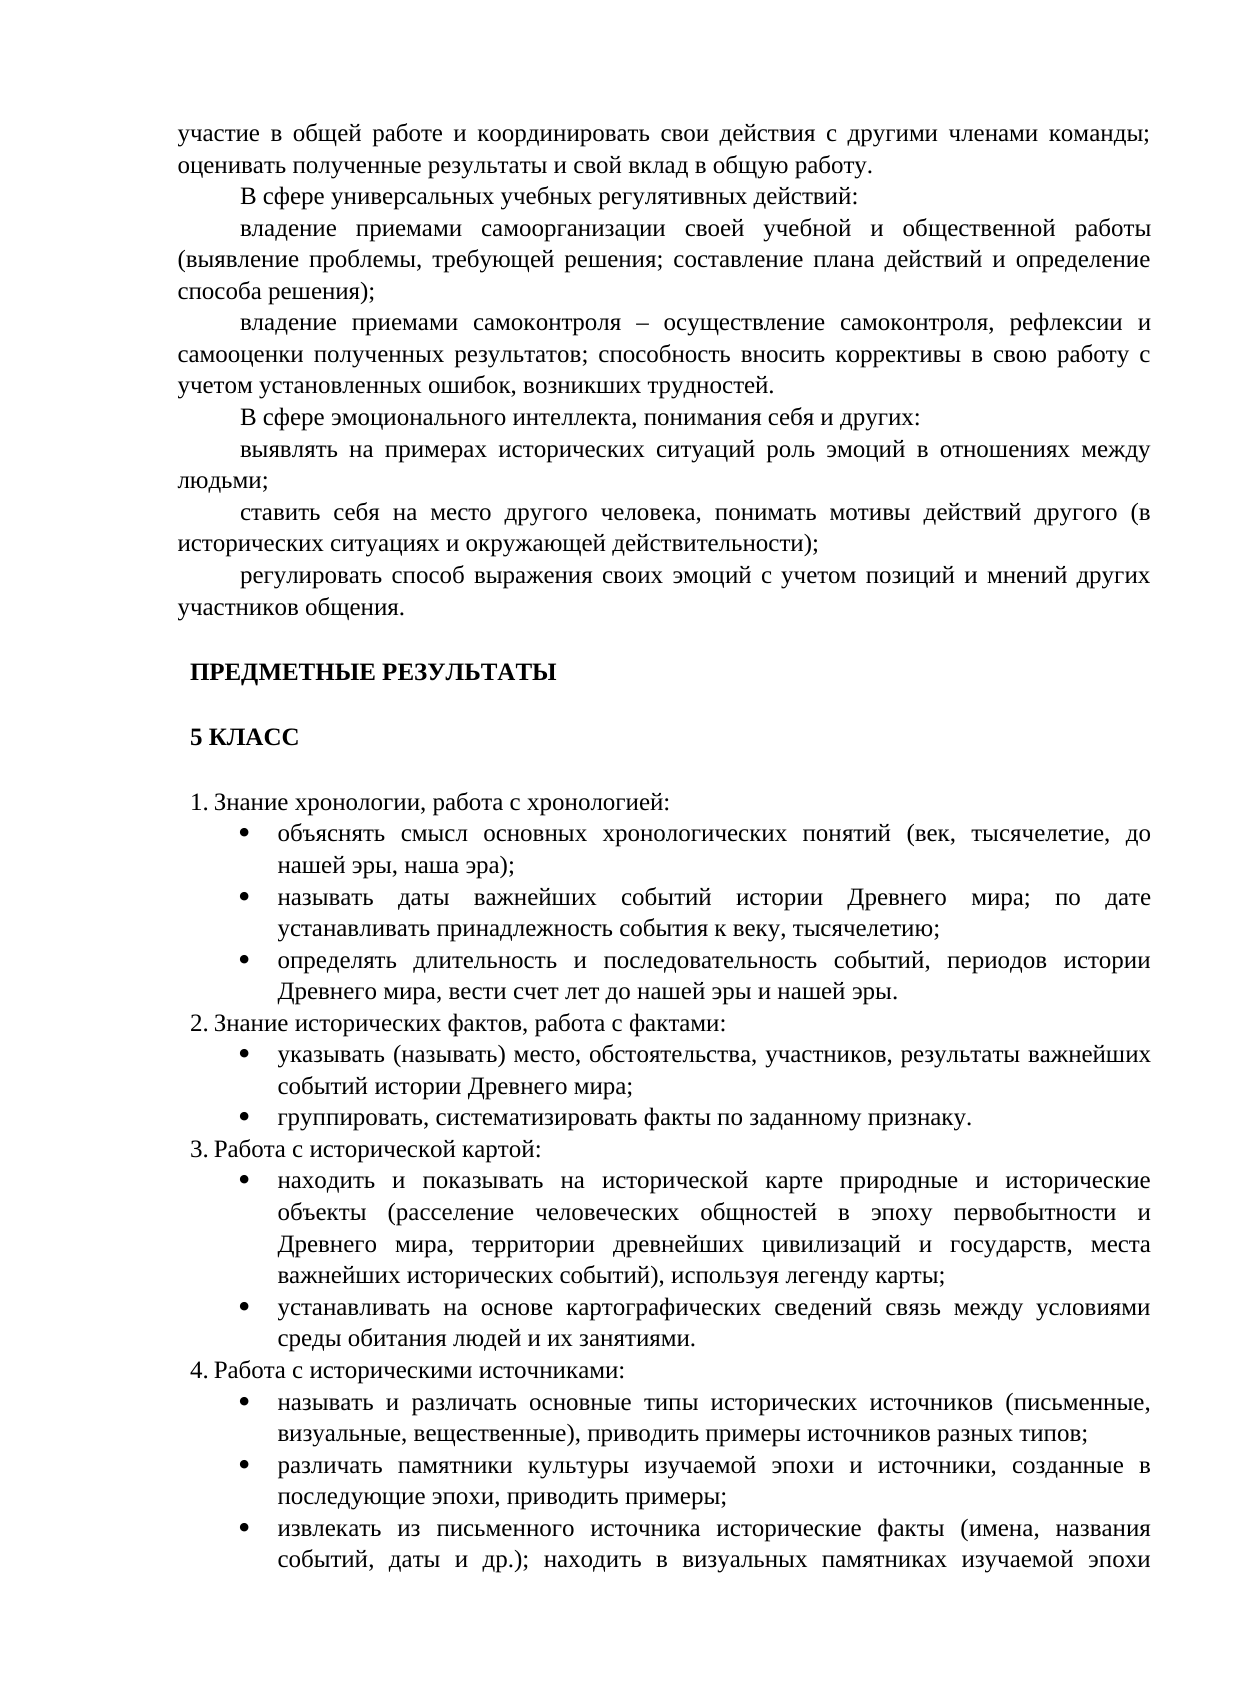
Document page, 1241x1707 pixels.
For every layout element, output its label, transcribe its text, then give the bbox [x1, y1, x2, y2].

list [240, 1513, 1152, 1573]
text 3. Работа с исторической картой: [190, 1134, 1152, 1163]
text владение приемами самоорганизации своей учебной и общественной работы (выявление проблемы, требующей решения; составление плана действий и определение способа решения); [177, 213, 1152, 305]
text 4. Работа с историческими источниками: [190, 1355, 1152, 1384]
list различать памятники культуры изучаемой эпохи и источники, созданные в последующие эпохи, приводить примеры; [240, 1450, 1152, 1510]
list устанавливать на основе картографических сведений связь между условиями среды обитания людей и их занятиями. [240, 1292, 1152, 1352]
text ставить себя на место другого человека, понимать мотивы действий другого (в исторических ситуациях и окружающей действительности); [177, 497, 1152, 557]
text 2. Знание исторических фактов, работа с фактами: [190, 1008, 1152, 1037]
text 1. Знание хронологии, работа с хронологией: [190, 787, 1152, 816]
list находить и показывать на исторической карте природные и исторические объекты (расселение человеческих общностей в эпоху первобытности и Древнего мира, территории древнейших цивилизаций и государств, места важнейших исторических событий), используя легенду карты; [240, 1166, 1152, 1289]
list называть и различать основные типы исторических источников (письменные, визуальные, вещественные), приводить примеры источников разных типов; [240, 1387, 1152, 1447]
text 5 КЛАСС [190, 722, 1152, 751]
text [177, 118, 1152, 178]
text выявлять на примерах исторических ситуаций роль эмоций в отношениях между людьми; [177, 434, 1152, 494]
list определять длительность и последовательность событий, периодов истории Древнего мира, вести счет лет до нашей эры и нашей эры. [240, 945, 1152, 1005]
list указывать (называть) место, обстоятельства, участников, результаты важнейших событий истории Древнего мира; [240, 1039, 1152, 1100]
list объяснять смысл основных хронологических понятий (век, тысячелетие, до нашей эры, наша эра); [240, 818, 1152, 879]
text В сфере универсальных учебных регулятивных действий: [177, 181, 1152, 210]
list называть даты важнейших событий истории Древнего мира; по дате устанавливать принадлежность события к веку, тысячелетию; [240, 882, 1152, 942]
text владение приемами самоконтроля – осуществление самоконтроля, рефлексии и самооценки полученных результатов; способность вносить коррективы в свою работу с учетом установленных ошибок, возникших трудностей. [177, 307, 1152, 399]
list группировать, систематизировать факты по заданному признаку. [240, 1102, 1152, 1131]
text ПРЕДМЕТНЫЕ РЕЗУЛЬТАТЫ [190, 657, 1152, 685]
text регулировать способ выражения своих эмоций с учетом позиций и мнений других участников общения. [177, 560, 1152, 620]
text В сфере эмоционального интеллекта, понимания себя и других: [177, 402, 1152, 431]
